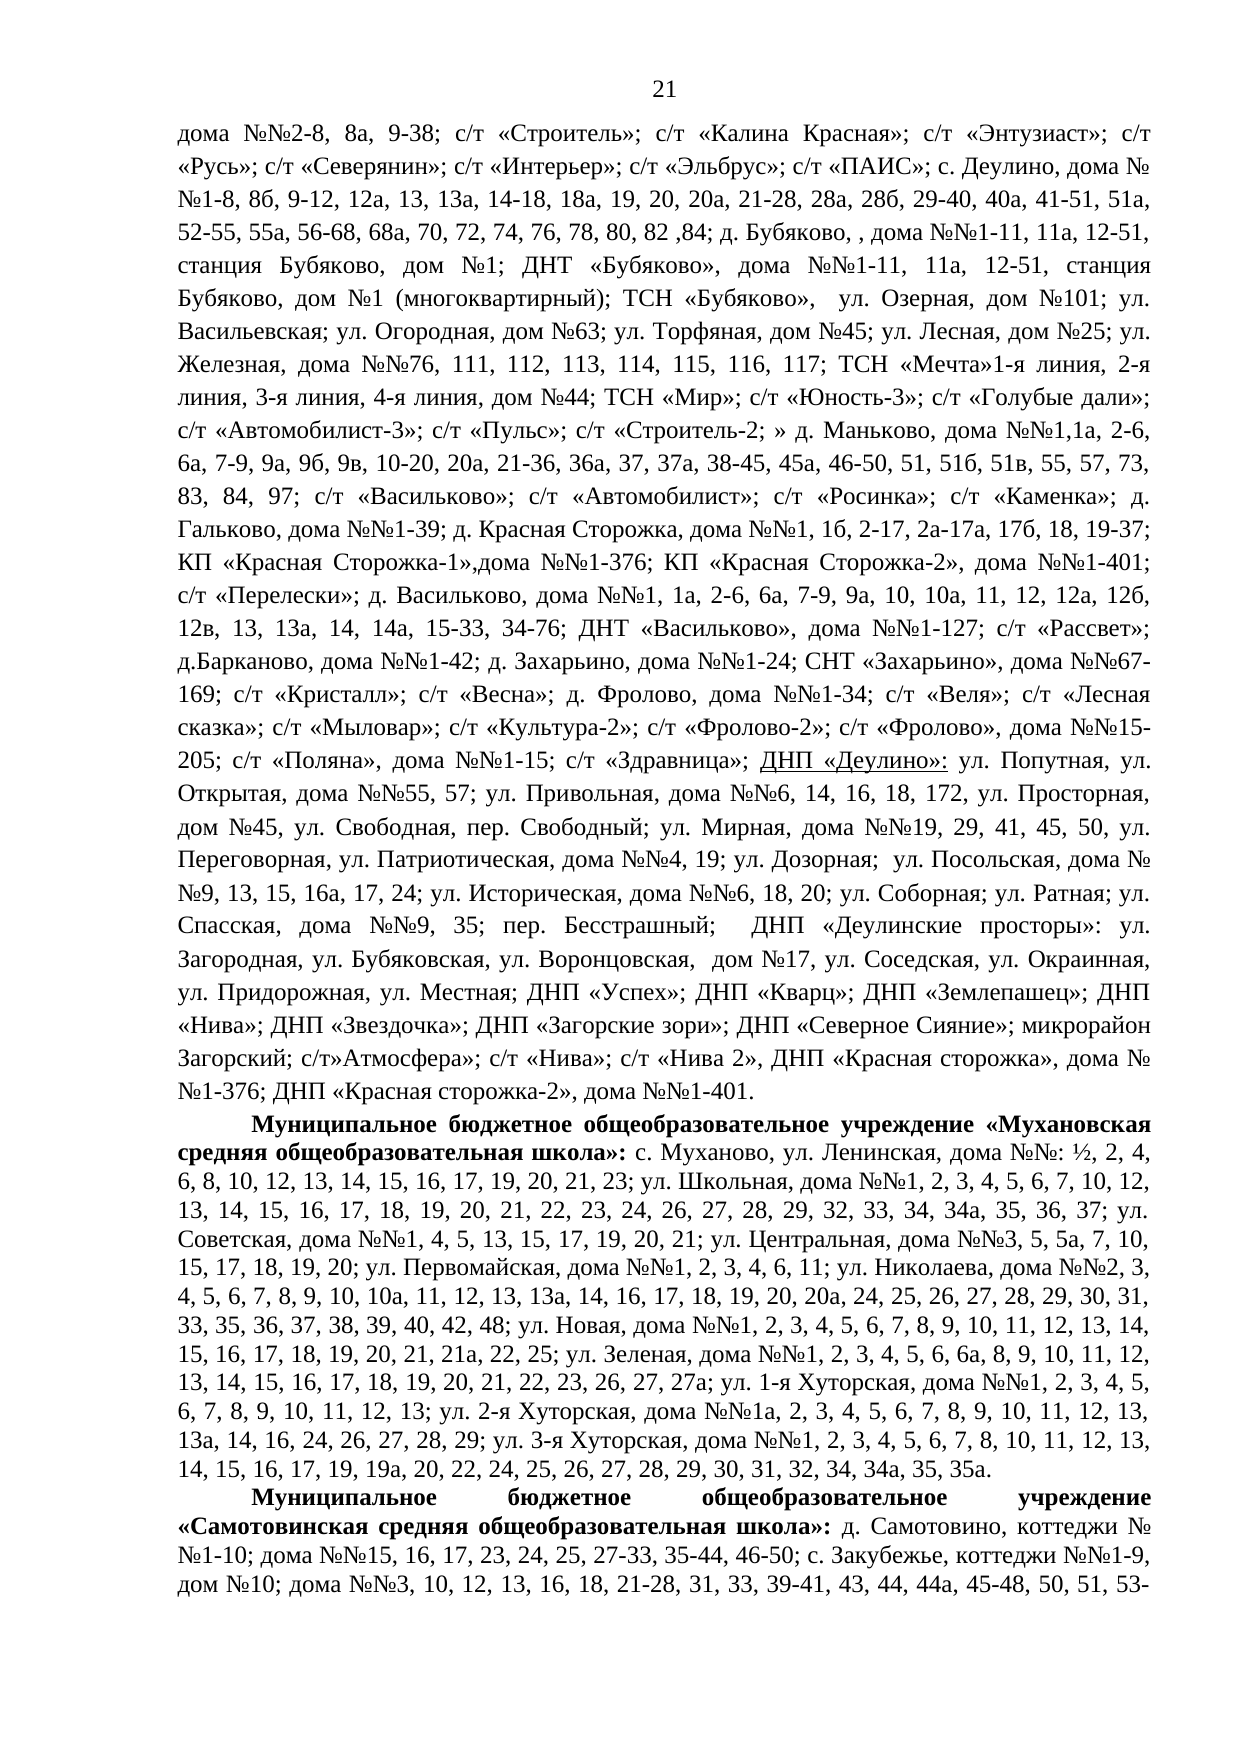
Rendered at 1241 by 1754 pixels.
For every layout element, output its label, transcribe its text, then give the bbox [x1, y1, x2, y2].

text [177, 118, 1152, 1104]
text Муниципальное бюджетное общеобразовательное учреждение «Мухановская средняя общеобразовательная школа»: с. Муханово, ул. Ленинская, дома №№: ½, 2, 4, 6, 8, 10, 12, 13, 14, 15, 16, 17, 19, 20, 21, 23; ул. Школьная, дома №№1, 2, 3, 4, 5, 6, 7, 10, 12, 13, 14, 15, 16, 17, 18, 19, 20, 21, 22, 23, 24, 26, 27, 28, 29, 32, 33, 34, 34а, 35, 36, 37; ул. Советская, дома №№1, 4, 5, 13, 15, 17, 19, 20, 21; ул. Центральная, дома №№3, 5, 5а, 7, 10, 15, 17, 18, 19, 20; ул. Первомайская, дома №№1, 2, 3, 4, 6, 11; ул. Николаева, дома №№2, 3, 4, 5, 6, 7, 8, 9, 10, 10а, 11, 12, 13, 13а, 14, 16, 17, 18, 19, 20, 20а, 24, 25, 26, 27, 28, 29, 30, 31, 33, 35, 36, 37, 38, 39, 40, 42, 48; ул. Новая, дома №№1, 2, 3, 4, 5, 6, 7, 8, 9, 10, 11, 12, 13, 14, 15, 16, 17, 18, 19, 20, 21, 21а, 22, 25; ул. Зеленая, дома №№1, 2, 3, 4, 5, 6, 6а, 8, 9, 10, 11, 12, 13, 14, 15, 16, 17, 18, 19, 20, 21, 22, 23, 26, 27, 27а; ул. 1-я Хуторская, дома №№1, 2, 3, 4, 5, 6, 7, 8, 9, 10, 11, 12, 13; ул. 2-я Хуторская, дома №№1а, 2, 3, 4, 5, 6, 7, 8, 9, 10, 11, 12, 13, 13а, 14, 16, 24, 26, 27, 28, 29; ул. 3-я Хуторская, дома №№1, 2, 3, 4, 5, 6, 7, 8, 10, 11, 12, 13, 14, 15, 16, 17, 19, 19а, 20, 22, 24, 25, 26, 27, 28, 29, 30, 31, 32, 34, 34а, 35, 35а. [177, 1109, 1152, 1482]
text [177, 1482, 1152, 1597]
